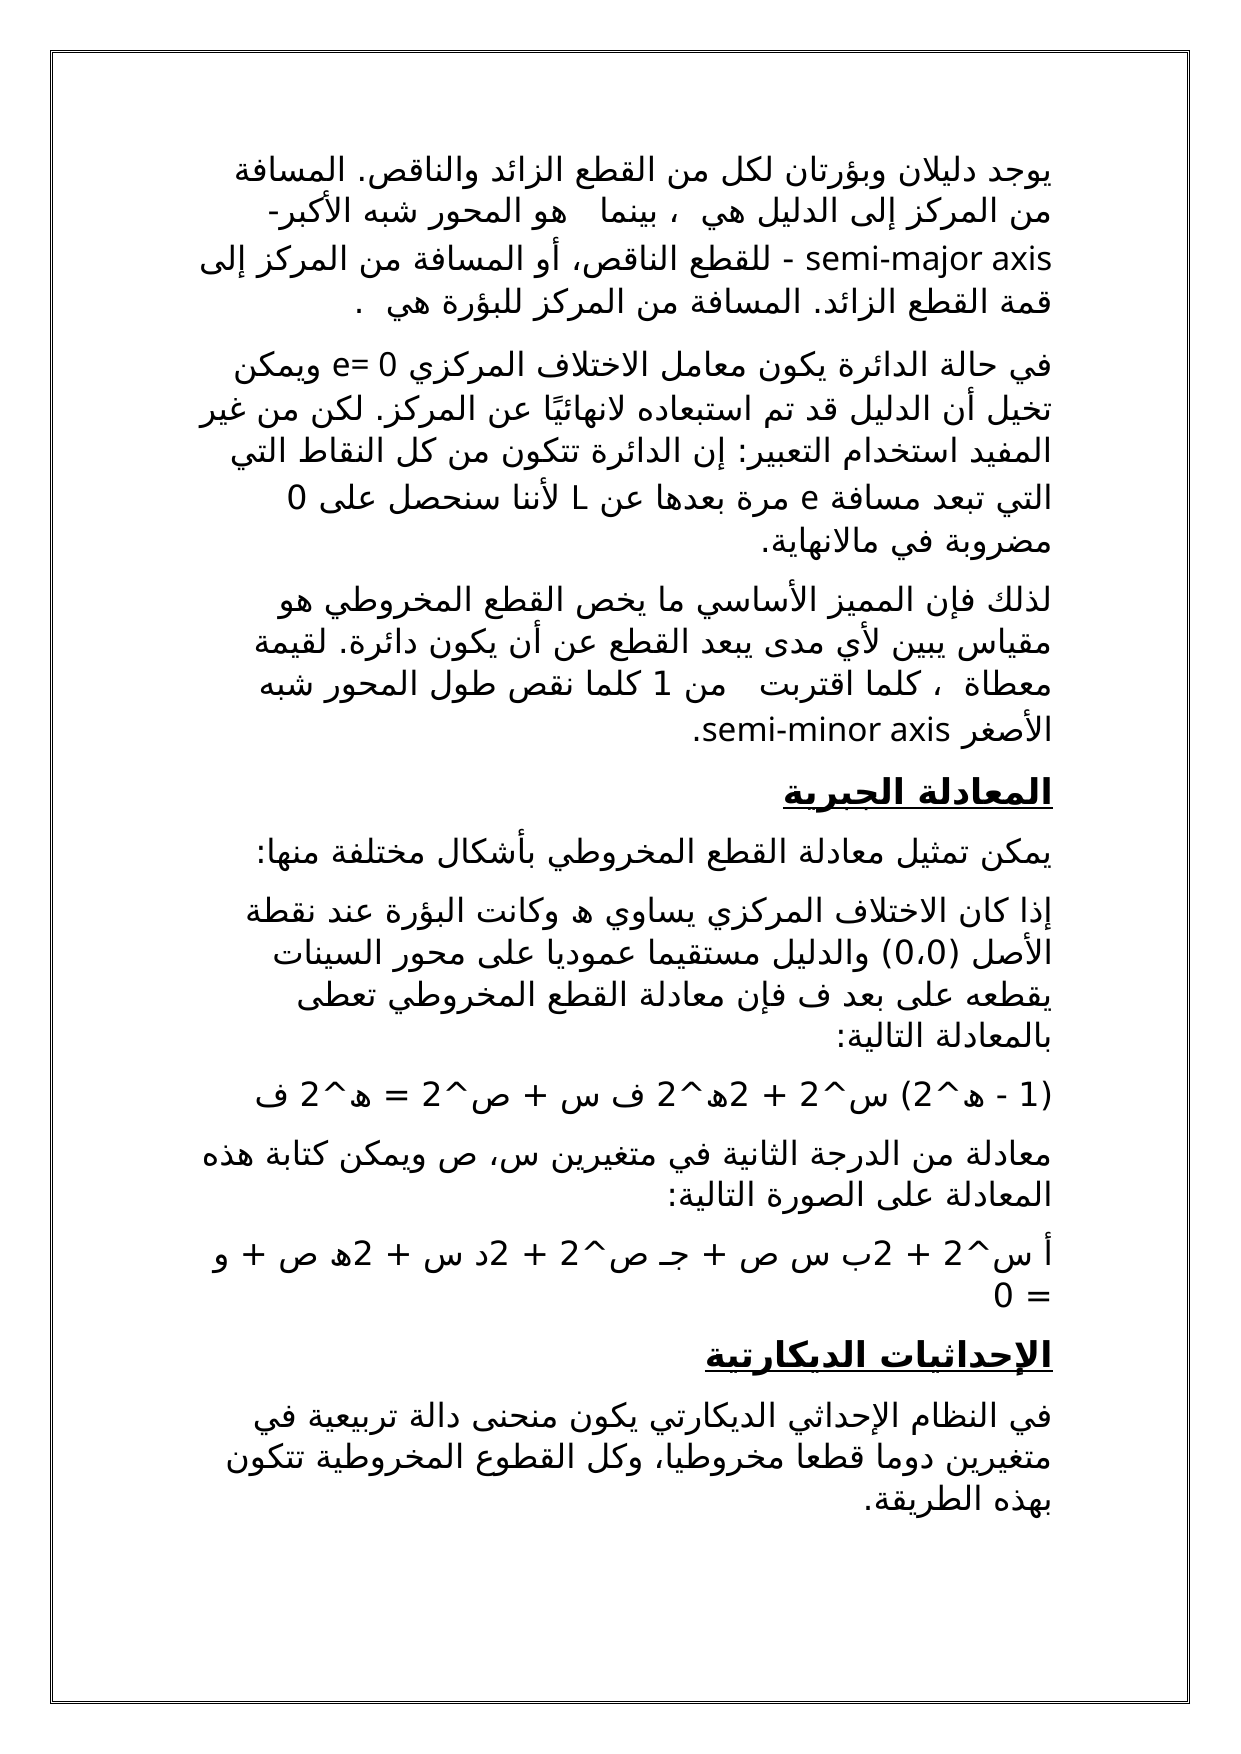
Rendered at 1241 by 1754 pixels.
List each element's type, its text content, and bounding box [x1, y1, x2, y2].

text معادلة من الدرجة الثانية في متغيرين س، ص ويمكن كتابة هذه المعادلة على الصورة التالية: [187, 1134, 1053, 1215]
text في حالة الدائرة يكون معامل الاختلاف المركزي e= 0 ويمكن تخيل أن الدليل قد تم استبعاده لانهائيًا عن المركز. لكن من غير المفيد استخدام التعبير: إن الدائرة تتكون من كل النقاط التي التي تبعد مسافة e مرة بعدها عن L لأننا سنحصل على 0 مضروبة في مالانهاية. [187, 341, 1053, 561]
text يوجد دليلان وبؤرتان لكل من القطع الزائد والناقص. المسافة من المركز إلى الدليل هي ، بينما هو المحور شبه الأكبر- semi-major axis - للقطع الناقص، أو المسافة من المركز إلى قمة القطع الزائد. المسافة من المركز للبؤرة هي . [187, 150, 1053, 322]
text أ س^2 + 2ب س ص + جـ ص^2 + 2د س + 2ھ ص + و = 0 [187, 1234, 1053, 1315]
text إذا كان الاختلاف المركزي يساوي ھ وكانت البؤرة عند نقطة الأصل (0،0) والدليل مستقيما عموديا على محور السينات يقطعه على بعد ف فإن معادلة القطع المخروطي تعطى بالمعادلة التالية: [187, 891, 1053, 1056]
text المعادلة الجبرية [187, 772, 1053, 813]
text يمكن تمثيل معادلة القطع المخروطي بأشكال مختلفة منها: [187, 833, 1053, 872]
text (1 - ھ^2) س^2 + 2ھ^2 ف س + ص^2 = ھ^2 ف [187, 1076, 1053, 1114]
text لذلك فإن المميز الأساسي ما يخص القطع المخروطي هو مقياس يبين لأي مدى يبعد القطع عن أن يكون دائرة. لقيمة معطاة ، كلما اقتربت من 1 كلما نقص طول المحور شبه الأصغر semi-minor axis. [187, 580, 1053, 751]
text الإحداثيات الديكارتية [187, 1335, 1053, 1376]
text في النظام الإحداثي الديكارتي يكون منحنى دالة تربيعية في متغيرين دوما قطعا مخروطيا، وكل القطوع المخروطية تتكون بهذه الطريقة. [187, 1396, 1053, 1519]
